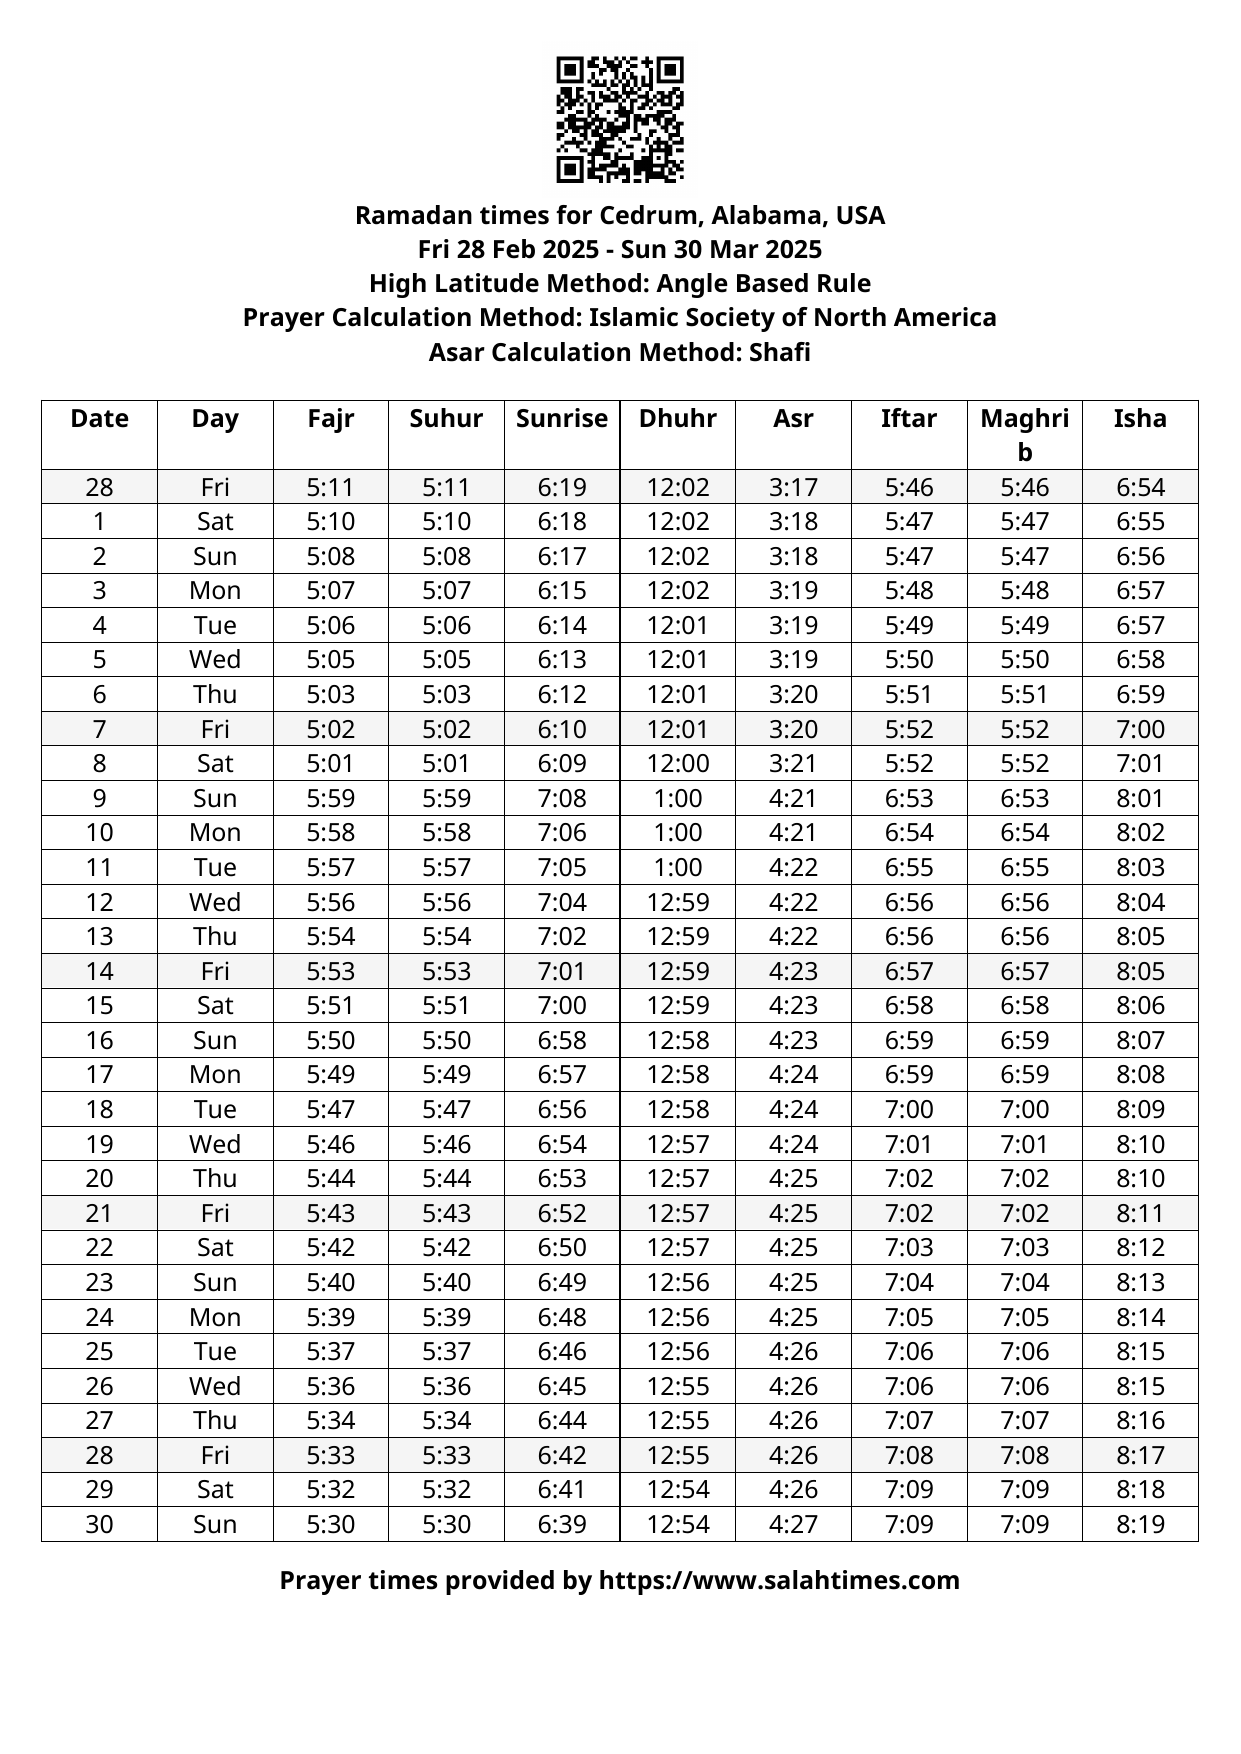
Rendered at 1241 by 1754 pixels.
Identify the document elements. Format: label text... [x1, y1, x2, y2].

table_cell 4:26 [736, 1404, 851, 1437]
table_header Maghrib [968, 401, 1082, 469]
table_cell 6:52 [505, 1196, 619, 1229]
table_cell 4:27 [736, 1507, 851, 1541]
table_cell 5:30 [389, 1507, 504, 1541]
table_cell Tue [158, 1092, 273, 1126]
table_cell 5:39 [389, 1300, 504, 1333]
table_cell 5:39 [274, 1300, 388, 1333]
table_cell 7:07 [968, 1404, 1082, 1437]
table_cell 5:56 [274, 885, 388, 918]
table_cell Fri [158, 1438, 273, 1472]
table_cell 5:30 [274, 1507, 388, 1541]
table_cell 12:55 [621, 1404, 735, 1437]
table_cell 6:58 [968, 989, 1082, 1022]
table_cell 8:16 [1083, 1404, 1198, 1437]
text Prayer Calculation Method: Islamic Society of North America [42, 300, 1198, 334]
table_cell 7:08 [505, 781, 619, 814]
table_cell 7:07 [852, 1404, 967, 1437]
table_cell 6:42 [505, 1438, 619, 1472]
table_cell 5:37 [389, 1334, 504, 1368]
table_cell 8:10 [1083, 1161, 1198, 1195]
table_cell 8:06 [1083, 989, 1198, 1022]
table_cell 6:56 [968, 885, 1082, 918]
table_cell 7:08 [968, 1438, 1082, 1472]
table_cell Sat [158, 989, 273, 1022]
table_cell Sat [158, 1231, 273, 1264]
table_cell 6:15 [505, 574, 619, 607]
table_cell 12:59 [621, 954, 735, 987]
table_cell 12:01 [621, 712, 735, 745]
table_cell 8:09 [1083, 1092, 1198, 1126]
text Asar Calculation Method: Shafi [42, 334, 1198, 368]
table_cell 12:59 [621, 885, 735, 918]
table_cell 5:49 [968, 608, 1082, 642]
table_cell Sun [158, 1023, 273, 1057]
table_cell 7:01 [852, 1127, 967, 1160]
table_cell 5:46 [274, 1127, 388, 1160]
table_header Suhur [389, 401, 504, 469]
table_cell 1:00 [621, 816, 735, 849]
table_cell 6:49 [505, 1265, 619, 1299]
table_cell 7:02 [968, 1196, 1082, 1229]
table_cell 12:00 [621, 746, 735, 780]
table_cell 12:58 [621, 1092, 735, 1126]
table_cell 5:01 [389, 746, 504, 780]
table_cell 28 [42, 1438, 157, 1472]
table_cell 4:23 [736, 989, 851, 1022]
table_cell 12 [42, 885, 157, 918]
table_cell 5:52 [968, 746, 1082, 780]
table_cell Sun [158, 781, 273, 814]
table_cell 4:26 [736, 1334, 851, 1368]
table_header Fajr [274, 401, 388, 469]
table_cell 6:10 [505, 712, 619, 745]
table_cell Sat [158, 504, 273, 538]
table_cell 6:19 [505, 470, 619, 503]
table_cell 6:17 [505, 539, 619, 572]
table_cell 7:03 [852, 1231, 967, 1264]
table_cell Fri [158, 954, 273, 987]
table_cell 12:56 [621, 1334, 735, 1368]
table_cell 12:57 [621, 1196, 735, 1229]
table_cell 8:13 [1083, 1265, 1198, 1299]
table_cell 10 [42, 816, 157, 849]
table_cell 12:55 [621, 1369, 735, 1402]
table_cell Fri [158, 470, 273, 503]
table_cell 12:02 [621, 470, 735, 503]
table_cell 13 [42, 919, 157, 953]
table_cell 5:47 [852, 539, 967, 572]
table_cell Thu [158, 919, 273, 953]
table_cell 5:08 [389, 539, 504, 572]
table_cell 6:56 [968, 919, 1082, 953]
table_cell 6:14 [505, 608, 619, 642]
table_cell 24 [42, 1300, 157, 1333]
table_cell 30 [42, 1507, 157, 1541]
table_cell 4:21 [736, 816, 851, 849]
table_cell 8:14 [1083, 1300, 1198, 1333]
table_cell 4:24 [736, 1092, 851, 1126]
table_cell 5:11 [389, 470, 504, 503]
table_cell 7:06 [968, 1369, 1082, 1402]
table_cell 29 [42, 1473, 157, 1506]
table_cell 4:24 [736, 1058, 851, 1091]
table_cell 6:44 [505, 1404, 619, 1437]
table_cell 5:59 [389, 781, 504, 814]
table_cell 4:26 [736, 1473, 851, 1506]
table_cell 5:33 [389, 1438, 504, 1472]
table_cell 12:02 [621, 504, 735, 538]
table_cell 5:07 [389, 574, 504, 607]
table_cell 3:19 [736, 643, 851, 676]
table_cell 5:59 [274, 781, 388, 814]
table_cell 5:34 [274, 1404, 388, 1437]
table_cell Sat [158, 1473, 273, 1506]
table_cell Wed [158, 643, 273, 676]
table_cell 4:26 [736, 1369, 851, 1402]
table_cell 7:00 [852, 1092, 967, 1126]
table_cell 5:46 [852, 470, 967, 503]
table_cell 5:50 [852, 643, 967, 676]
table_cell 12:57 [621, 1231, 735, 1264]
table_cell 8:15 [1083, 1334, 1198, 1368]
table_header Iftar [852, 401, 967, 469]
table_cell 4:22 [736, 850, 851, 884]
table_cell Sun [158, 1507, 273, 1541]
table_cell 1:00 [621, 850, 735, 884]
table_cell 6 [42, 677, 157, 711]
table_cell 7:02 [968, 1161, 1082, 1195]
table_cell 5:02 [389, 712, 504, 745]
table_cell 6:12 [505, 677, 619, 711]
table_cell 5:07 [274, 574, 388, 607]
table_cell 5:47 [274, 1092, 388, 1126]
table_cell 7:09 [852, 1473, 967, 1506]
table_cell 5:52 [852, 746, 967, 780]
table_cell Mon [158, 1058, 273, 1091]
table_cell Mon [158, 816, 273, 849]
table_cell Fri [158, 712, 273, 745]
table_cell 12:54 [621, 1507, 735, 1541]
table_cell 5:50 [274, 1023, 388, 1057]
table_header Day [158, 401, 273, 469]
table_cell 7:02 [852, 1196, 967, 1229]
table_cell 5:33 [274, 1438, 388, 1472]
table_cell 5:46 [968, 470, 1082, 503]
table_cell 3 [42, 574, 157, 607]
table_cell 14 [42, 954, 157, 987]
table_cell 5:51 [968, 677, 1082, 711]
table_cell 6:56 [852, 885, 967, 918]
table_cell 12:58 [621, 1023, 735, 1057]
text High Latitude Method: Angle Based Rule [42, 266, 1198, 300]
table_cell 6:57 [852, 954, 967, 987]
table_cell 7:00 [968, 1092, 1082, 1126]
table_cell 6:55 [852, 850, 967, 884]
table_cell Tue [158, 850, 273, 884]
table_cell 5:56 [389, 885, 504, 918]
table_cell 6:54 [968, 816, 1082, 849]
table_cell 5:49 [274, 1058, 388, 1091]
table_cell 16 [42, 1023, 157, 1057]
table_cell 7:01 [505, 954, 619, 987]
table_cell 2 [42, 539, 157, 572]
table_cell 26 [42, 1369, 157, 1402]
table_cell 5:58 [389, 816, 504, 849]
table_cell 6:13 [505, 643, 619, 676]
table_cell 7:04 [852, 1265, 967, 1299]
table_cell 5:48 [968, 574, 1082, 607]
table_cell 5:10 [389, 504, 504, 538]
table_cell 12:01 [621, 643, 735, 676]
table_cell 8:07 [1083, 1023, 1198, 1057]
table_cell 7:03 [968, 1231, 1082, 1264]
table_cell 5:34 [389, 1404, 504, 1437]
table_cell Tue [158, 608, 273, 642]
table_cell 8:18 [1083, 1473, 1198, 1506]
table_header Isha [1083, 401, 1198, 469]
table_cell 5:40 [389, 1265, 504, 1299]
table_cell 8:05 [1083, 954, 1198, 987]
table_cell 25 [42, 1334, 157, 1368]
table_cell 8:11 [1083, 1196, 1198, 1229]
table_cell 4:21 [736, 781, 851, 814]
table_cell 12:56 [621, 1265, 735, 1299]
table_cell Wed [158, 885, 273, 918]
table_cell 5:10 [274, 504, 388, 538]
table_cell 6:41 [505, 1473, 619, 1506]
table_cell 7:06 [852, 1334, 967, 1368]
table_cell 5:44 [389, 1161, 504, 1195]
table_cell 1:00 [621, 781, 735, 814]
table_cell 6:53 [852, 781, 967, 814]
table_cell 5:32 [389, 1473, 504, 1506]
table_cell 3:21 [736, 746, 851, 780]
table_cell Thu [158, 677, 273, 711]
table_cell 3:20 [736, 677, 851, 711]
table_cell 5:36 [389, 1369, 504, 1402]
table_cell 6:59 [852, 1058, 967, 1091]
table_cell 12:02 [621, 539, 735, 572]
table_header Sunrise [505, 401, 619, 469]
table_cell 5:52 [968, 712, 1082, 745]
table_cell 4:25 [736, 1196, 851, 1229]
table_cell 6:50 [505, 1231, 619, 1264]
table_cell Sun [158, 539, 273, 572]
table_cell 12:01 [621, 608, 735, 642]
table_cell 6:55 [1083, 504, 1198, 538]
table_cell 5:53 [389, 954, 504, 987]
table_cell 5:47 [968, 504, 1082, 538]
table_cell 7:00 [505, 989, 619, 1022]
table_cell 19 [42, 1127, 157, 1160]
table_cell 5:58 [274, 816, 388, 849]
table_header Dhuhr [621, 401, 735, 469]
table_cell 7:08 [852, 1438, 967, 1472]
table_cell 7:01 [1083, 746, 1198, 780]
table_cell 8:04 [1083, 885, 1198, 918]
table_cell 6:54 [505, 1127, 619, 1160]
table_cell 5:08 [274, 539, 388, 572]
table_cell 4:22 [736, 919, 851, 953]
table_cell Sat [158, 746, 273, 780]
table_cell 12:57 [621, 1161, 735, 1195]
table_cell 21 [42, 1196, 157, 1229]
table_cell 4:23 [736, 1023, 851, 1057]
table_cell 4:25 [736, 1300, 851, 1333]
table_cell 6:53 [968, 781, 1082, 814]
table_cell 5:42 [389, 1231, 504, 1264]
table_cell 8:10 [1083, 1127, 1198, 1160]
table_cell Mon [158, 1300, 273, 1333]
table_cell 5:03 [389, 677, 504, 711]
table_cell 5:02 [274, 712, 388, 745]
table_header Asr [736, 401, 851, 469]
table_cell Thu [158, 1404, 273, 1437]
table_cell 3:19 [736, 574, 851, 607]
table_cell Wed [158, 1369, 273, 1402]
table_cell 12:01 [621, 677, 735, 711]
table_cell 23 [42, 1265, 157, 1299]
table_cell 5:11 [274, 470, 388, 503]
table_cell 9 [42, 781, 157, 814]
table_cell 8:12 [1083, 1231, 1198, 1264]
table_cell 8:17 [1083, 1438, 1198, 1472]
table_cell 6:57 [968, 954, 1082, 987]
table_cell 6:57 [505, 1058, 619, 1091]
table_cell 6:59 [968, 1058, 1082, 1091]
table_cell 5:42 [274, 1231, 388, 1264]
table_cell 7 [42, 712, 157, 745]
table_cell 5:47 [852, 504, 967, 538]
table_cell 5:47 [389, 1092, 504, 1126]
table_cell 6:59 [852, 1023, 967, 1057]
table_cell 5:54 [389, 919, 504, 953]
table_cell 6:58 [852, 989, 967, 1022]
table_cell 20 [42, 1161, 157, 1195]
table_cell 8:15 [1083, 1369, 1198, 1402]
table_cell 4:22 [736, 885, 851, 918]
table_cell Sun [158, 1265, 273, 1299]
table_cell 5:50 [389, 1023, 504, 1057]
table_cell 6:57 [1083, 608, 1198, 642]
table_cell 7:06 [968, 1334, 1082, 1368]
table_cell 6:54 [852, 816, 967, 849]
table_cell 12:58 [621, 1058, 735, 1091]
table_cell 4:25 [736, 1231, 851, 1264]
table_cell Fri [158, 1196, 273, 1229]
table_cell 5:03 [274, 677, 388, 711]
table_cell 5:57 [389, 850, 504, 884]
text Ramadan times for Cedrum, Alabama, USA [42, 198, 1198, 232]
table_cell 1 [42, 504, 157, 538]
table_cell 7:01 [968, 1127, 1082, 1160]
table_cell 4:25 [736, 1265, 851, 1299]
table_cell 6:39 [505, 1507, 619, 1541]
table_cell 12:55 [621, 1438, 735, 1472]
table_cell 8:19 [1083, 1507, 1198, 1541]
table_cell 5:32 [274, 1473, 388, 1506]
table_cell 7:02 [852, 1161, 967, 1195]
table_cell 6:56 [1083, 539, 1198, 572]
table_cell 18 [42, 1092, 157, 1126]
table_cell 5:46 [389, 1127, 504, 1160]
table_cell 8:02 [1083, 816, 1198, 849]
table_cell 8:05 [1083, 919, 1198, 953]
table_cell 6:59 [968, 1023, 1082, 1057]
table_cell 12:56 [621, 1300, 735, 1333]
table_cell 22 [42, 1231, 157, 1264]
table_cell 5:05 [274, 643, 388, 676]
table_cell 6:56 [852, 919, 967, 953]
table_cell 12:02 [621, 574, 735, 607]
table_cell 6:56 [505, 1092, 619, 1126]
table_cell 7:02 [505, 919, 619, 953]
table_cell 3:18 [736, 504, 851, 538]
table_cell 5:57 [274, 850, 388, 884]
table_cell 5:52 [852, 712, 967, 745]
table_cell 3:20 [736, 712, 851, 745]
table_cell 5:36 [274, 1369, 388, 1402]
table_cell 6:58 [505, 1023, 619, 1057]
table_header Date [42, 401, 157, 469]
table_cell 6:46 [505, 1334, 619, 1368]
table_cell 12:57 [621, 1127, 735, 1160]
table_cell 4 [42, 608, 157, 642]
table_cell 8 [42, 746, 157, 780]
table_cell 7:05 [505, 850, 619, 884]
table_cell Thu [158, 1161, 273, 1195]
table_cell 3:17 [736, 470, 851, 503]
table_cell 5:50 [968, 643, 1082, 676]
table_cell 7:04 [505, 885, 619, 918]
table_cell 7:09 [968, 1507, 1082, 1541]
table_cell 7:05 [852, 1300, 967, 1333]
table_cell Tue [158, 1334, 273, 1368]
table_cell 5:51 [274, 989, 388, 1022]
table_cell 4:26 [736, 1438, 851, 1472]
table_cell 28 [42, 470, 157, 503]
table_cell 5 [42, 643, 157, 676]
table_cell 8:01 [1083, 781, 1198, 814]
table_cell Wed [158, 1127, 273, 1160]
table_cell 5:49 [389, 1058, 504, 1091]
table_cell 8:03 [1083, 850, 1198, 884]
table_cell 4:23 [736, 954, 851, 987]
table_cell 7:00 [1083, 712, 1198, 745]
table_cell 11 [42, 850, 157, 884]
table_cell 6:45 [505, 1369, 619, 1402]
table_cell 6:54 [1083, 470, 1198, 503]
table_cell 5:54 [274, 919, 388, 953]
table_cell 5:37 [274, 1334, 388, 1368]
table_cell 7:06 [505, 816, 619, 849]
table_cell 5:51 [389, 989, 504, 1022]
table_cell 5:47 [968, 539, 1082, 572]
table_cell 7:09 [968, 1473, 1082, 1506]
table_cell 6:53 [505, 1161, 619, 1195]
table_cell 5:43 [389, 1196, 504, 1229]
table_cell 5:48 [852, 574, 967, 607]
table_cell 5:49 [852, 608, 967, 642]
table_cell 7:06 [852, 1369, 967, 1402]
table_cell 5:40 [274, 1265, 388, 1299]
table_cell 5:06 [389, 608, 504, 642]
table_cell 6:18 [505, 504, 619, 538]
table_cell 3:18 [736, 539, 851, 572]
table_cell 8:08 [1083, 1058, 1198, 1091]
text Fri 28 Feb 2025 - Sun 30 Mar 2025 [42, 232, 1198, 266]
table_cell 5:06 [274, 608, 388, 642]
table_cell 15 [42, 989, 157, 1022]
picture [542, 41, 699, 198]
table_cell 5:43 [274, 1196, 388, 1229]
table_cell 7:04 [968, 1265, 1082, 1299]
table_cell 6:58 [1083, 643, 1198, 676]
table_cell 17 [42, 1058, 157, 1091]
table_cell 5:44 [274, 1161, 388, 1195]
table_cell 6:48 [505, 1300, 619, 1333]
table_cell 3:19 [736, 608, 851, 642]
table_cell 5:53 [274, 954, 388, 987]
table_cell 4:24 [736, 1127, 851, 1160]
table_cell 5:01 [274, 746, 388, 780]
table_cell 7:05 [968, 1300, 1082, 1333]
table_cell 6:55 [968, 850, 1082, 884]
text Prayer times provided by https://www.salahtimes.com [42, 1563, 1198, 1597]
table_cell 7:09 [852, 1507, 967, 1541]
table_cell 6:09 [505, 746, 619, 780]
table_cell 12:59 [621, 989, 735, 1022]
table_cell 27 [42, 1404, 157, 1437]
table_cell 5:05 [389, 643, 504, 676]
table_cell Mon [158, 574, 273, 607]
table_cell 6:59 [1083, 677, 1198, 711]
table_cell 12:54 [621, 1473, 735, 1506]
table_cell 12:59 [621, 919, 735, 953]
table_cell 6:57 [1083, 574, 1198, 607]
table_cell 4:25 [736, 1161, 851, 1195]
table_cell 5:51 [852, 677, 967, 711]
